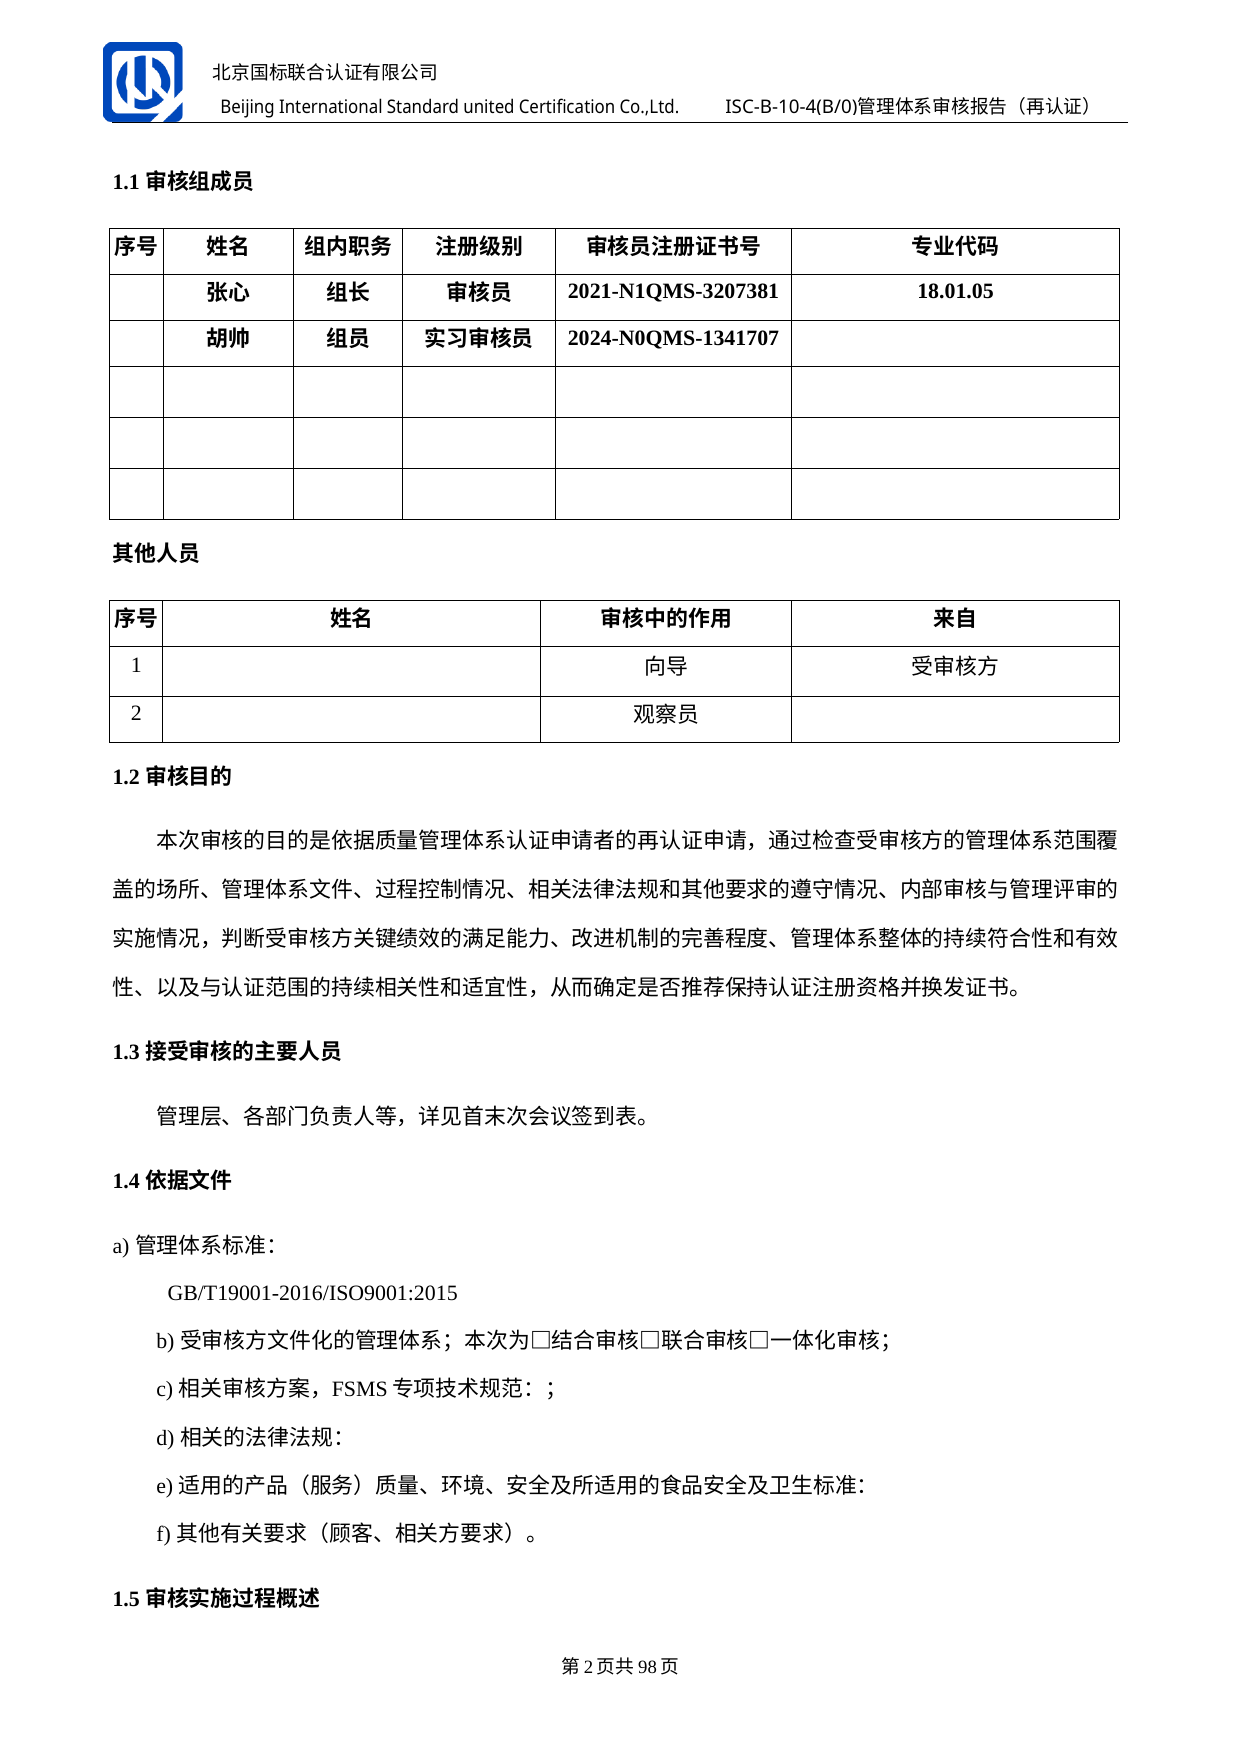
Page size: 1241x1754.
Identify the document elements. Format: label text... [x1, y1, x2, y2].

text 1.2 审核目的 [112, 758, 1128, 791]
table_cell 1 [110, 647, 162, 696]
table_cell [110, 275, 163, 320]
table_cell [294, 469, 402, 519]
table_cell [556, 367, 791, 417]
table_cell 组员 [294, 321, 402, 366]
table_cell [164, 418, 293, 468]
text 其他人员 [112, 535, 1128, 568]
text 1.3 接受审核的主要人员 [112, 1034, 1128, 1066]
table_cell [163, 697, 540, 742]
table_header 组内职务 [294, 229, 402, 274]
table_header 姓名 [163, 601, 540, 646]
table_cell [556, 418, 791, 468]
table_cell [792, 697, 1119, 742]
table_cell 向导 [541, 647, 791, 696]
text e) 适用的产品（服务）质量、环境、安全及所适用的食品安全及卫生标准： [112, 1468, 1128, 1500]
table_header 审核员注册证书号 [556, 229, 791, 274]
table_header 姓名 [164, 229, 293, 274]
table_cell [294, 418, 402, 468]
text c) 相关审核方案，FSMS专项技术规范：； [112, 1371, 1128, 1403]
table_header 审核中的作用 [541, 601, 791, 646]
table_header 序号 [110, 601, 162, 646]
table_cell [403, 418, 555, 468]
table_cell [110, 469, 163, 519]
table_cell 18.01.05 [792, 275, 1119, 320]
table_cell [403, 469, 555, 519]
table_cell 实习审核员 [403, 321, 555, 366]
picture [103, 42, 183, 122]
text 本次审核的目的是依据质量管理体系认证申请者的再认证申请，通过检查受审核方的管理体系范围覆盖的场所、管理体系文件、过程控制情况、相关法律法规和其他要求的遵守情况、内部审核与管理评审的实施情况，判断受审核方关键绩效的满足能力、改进机制的完善程度、管理体系整体的持续符合性和有效性、以及与认证范围的持续相关性和适宜性，从而确定是否推荐保持认证注册资格并换发证书。 [112, 823, 1128, 1002]
table_cell [110, 418, 163, 468]
text a) 管理体系标准： [112, 1227, 1128, 1260]
table_cell [792, 418, 1119, 468]
table_cell 胡帅 [164, 321, 293, 366]
table_cell [164, 367, 293, 417]
table_cell [163, 647, 540, 696]
table_cell 2 [110, 697, 162, 742]
table_cell [792, 469, 1119, 519]
text d) 相关的法律法规： [112, 1419, 1128, 1452]
table_cell 2024-N0QMS-1341707 [556, 321, 791, 366]
text 管理层、各部门负责人等，详见首末次会议签到表。 [112, 1098, 1128, 1131]
table_cell [110, 321, 163, 366]
table_cell 2021-N1QMS-3207381 [556, 275, 791, 320]
table_header 注册级别 [403, 229, 555, 274]
table_header 序号 [110, 229, 163, 274]
table_header GB/T19001-2016/ISO9001:2015 [112, 1276, 924, 1323]
table_header 来自 [792, 601, 1119, 646]
table_cell [110, 367, 163, 417]
text b) 受审核方文件化的管理体系；本次为□结合审核□联合审核□一体化审核； [112, 1323, 1128, 1355]
table_cell 受审核方 [792, 647, 1119, 696]
table_cell [792, 321, 1119, 366]
table_cell [403, 367, 555, 417]
table_cell [294, 367, 402, 417]
table_cell 审核员 [403, 275, 555, 320]
table_cell 观察员 [541, 697, 791, 742]
table_cell [164, 469, 293, 519]
table_header 专业代码 [792, 229, 1119, 274]
table_cell [792, 367, 1119, 417]
table_cell 张心 [164, 275, 293, 320]
text 1.5 审核实施过程概述 [112, 1581, 1128, 1613]
table_cell [556, 469, 791, 519]
text 1.1 审核组成员 [112, 163, 1128, 196]
text 1.4 依据文件 [112, 1163, 1128, 1195]
table_cell 组长 [294, 275, 402, 320]
text f) 其他有关要求（顾客、相关方要求）。 [112, 1516, 1128, 1548]
